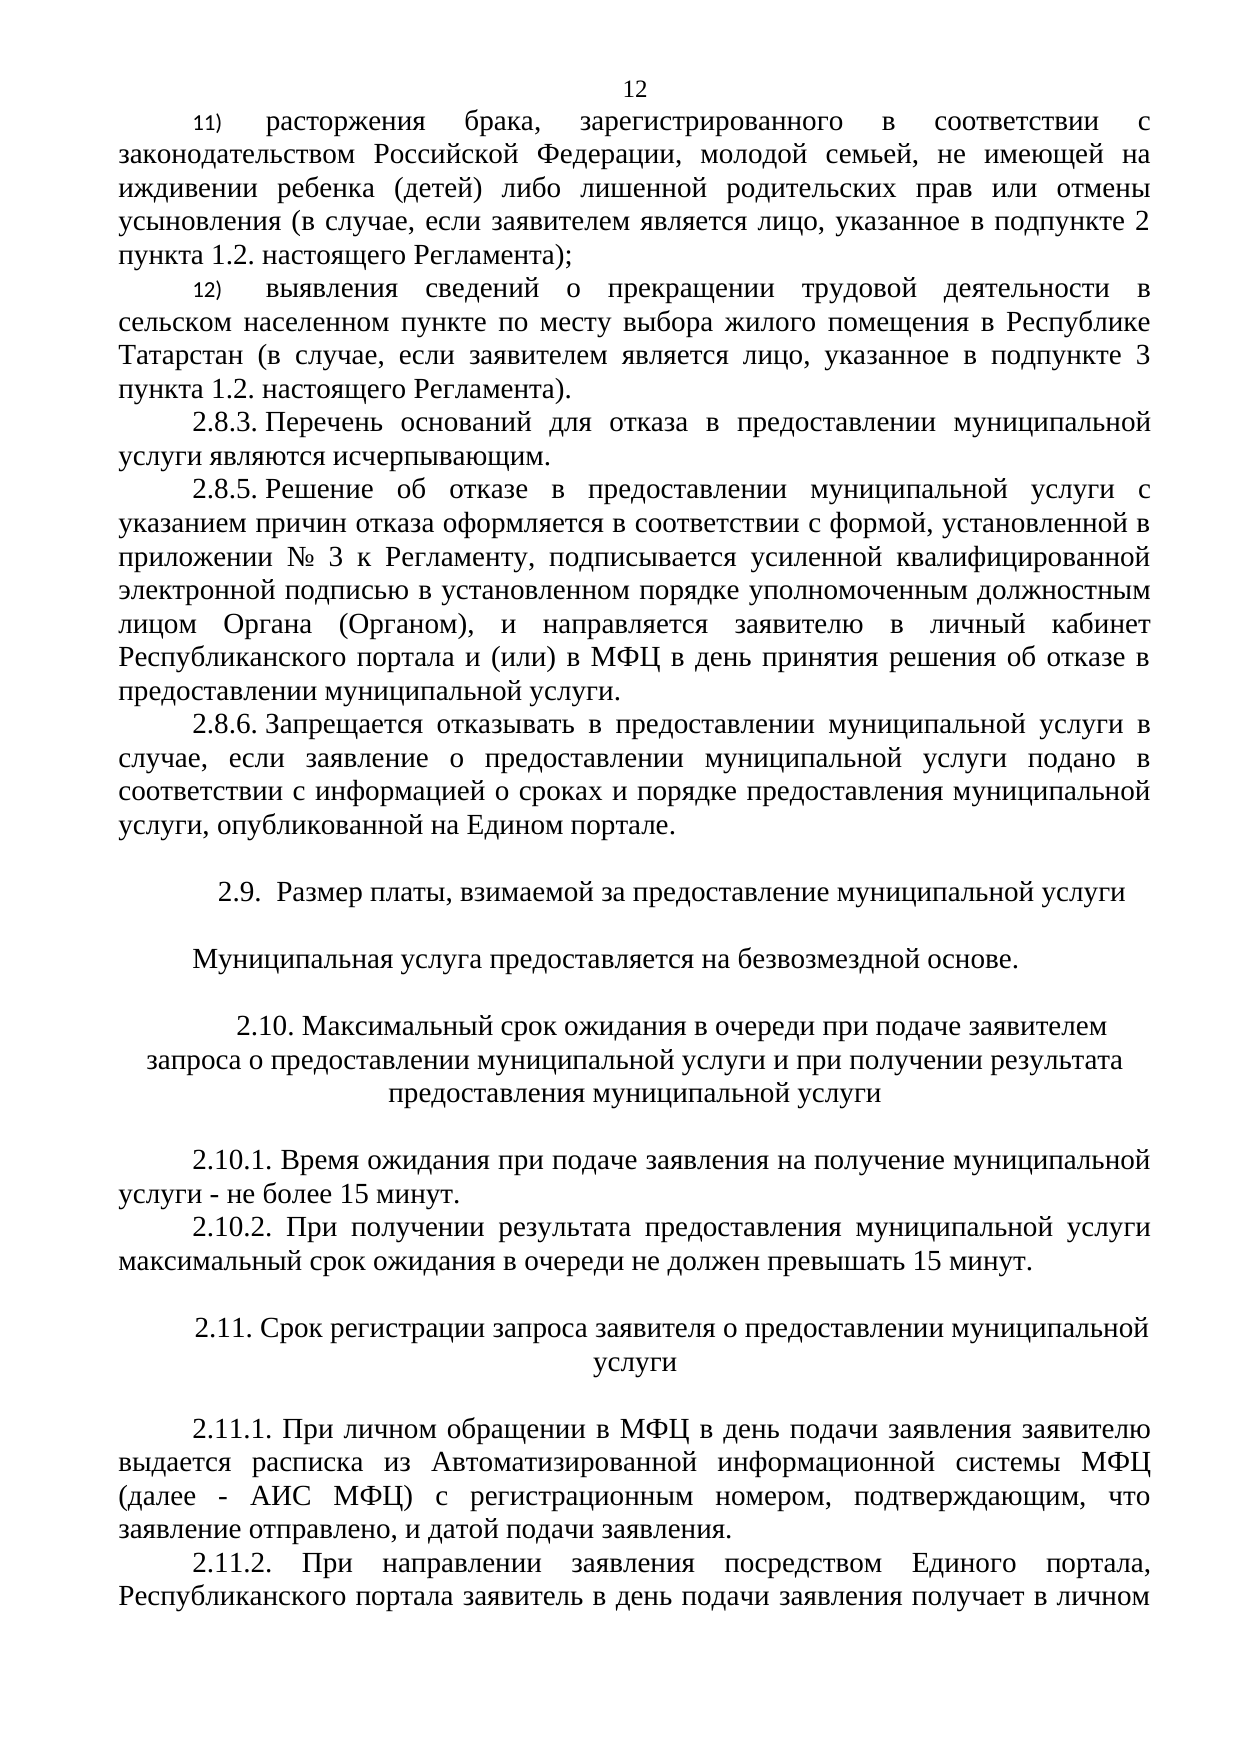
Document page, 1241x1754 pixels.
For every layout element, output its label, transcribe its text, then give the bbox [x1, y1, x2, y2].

text 2.10.1. Время ожидания при подаче заявления на получение муниципальной услуги - не более 15 минут. [118, 1142, 1152, 1209]
list расторжения брака, зарегистрированного в соответствии с законодательством Российской Федерации, молодой семьей, не имеющей на иждивении ребенка (детей) либо лишенной родительских прав или отмены усыновления (в случае, если заявителем является лицо, указанное в подпункте 2 пункта 1.2. настоящего Регламента); [118, 103, 1152, 270]
text 2.10. Максимальный срок ожидания в очереди при подаче заявителем запроса о предоставлении муниципальной услуги и при получении результата предоставления муниципальной услуги [118, 1008, 1152, 1109]
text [118, 1545, 1152, 1612]
text 2.8.5. Решение об отказе в предоставлении муниципальной услуги с указанием причин отказа оформляется в соответствии с формой, установленной в приложении № 3 к Регламенту, подписывается усиленной квалифицированной электронной подписью в установленном порядке уполномоченным должностным лицом Органа (Органом), и направляется заявителю в личный кабинет Республиканского портала и (или) в МФЦ в день принятия решения об отказе в предоставлении муниципальной услуги. [118, 472, 1152, 706]
text 2.10.2. При получении результата предоставления муниципальной услуги максимальный срок ожидания в очереди не должен превышать 15 минут. [118, 1209, 1152, 1277]
text 2.8.6. Запрещается отказывать в предоставлении муниципальной услуги в случае, если заявление о предоставлении муниципальной услуги подано в соответствии с информацией о сроках и порядке предоставления муниципальной услуги, опубликованной на Едином портале. [118, 706, 1152, 841]
text 2.8.3. Перечень оснований для отказа в предоставлении муниципальной услуги являются исчерпывающим. [118, 404, 1152, 472]
text 2.11.1. При личном обращении в МФЦ в день подачи заявления заявителю выдается расписка из Автоматизированной информационной системы МФЦ (далее - АИС МФЦ) с регистрационным номером, подтверждающим, что заявление отправлено, и датой подачи заявления. [118, 1411, 1152, 1545]
text 2.11. Срок регистрации запроса заявителя о предоставлении муниципальной услуги [118, 1310, 1152, 1377]
text 2.9. Размер платы, взимаемой за предоставление муниципальной услуги [118, 874, 1152, 908]
list выявления сведений о прекращении трудовой деятельности в сельском населенном пункте по месту выбора жилого помещения в Республике Татарстан (в случае, если заявителем является лицо, указанное в подпункте 3 пункта 1.2. настоящего Регламента). [118, 270, 1152, 404]
text Муниципальная услуга предоставляется на безвозмездной основе. [118, 941, 1152, 975]
